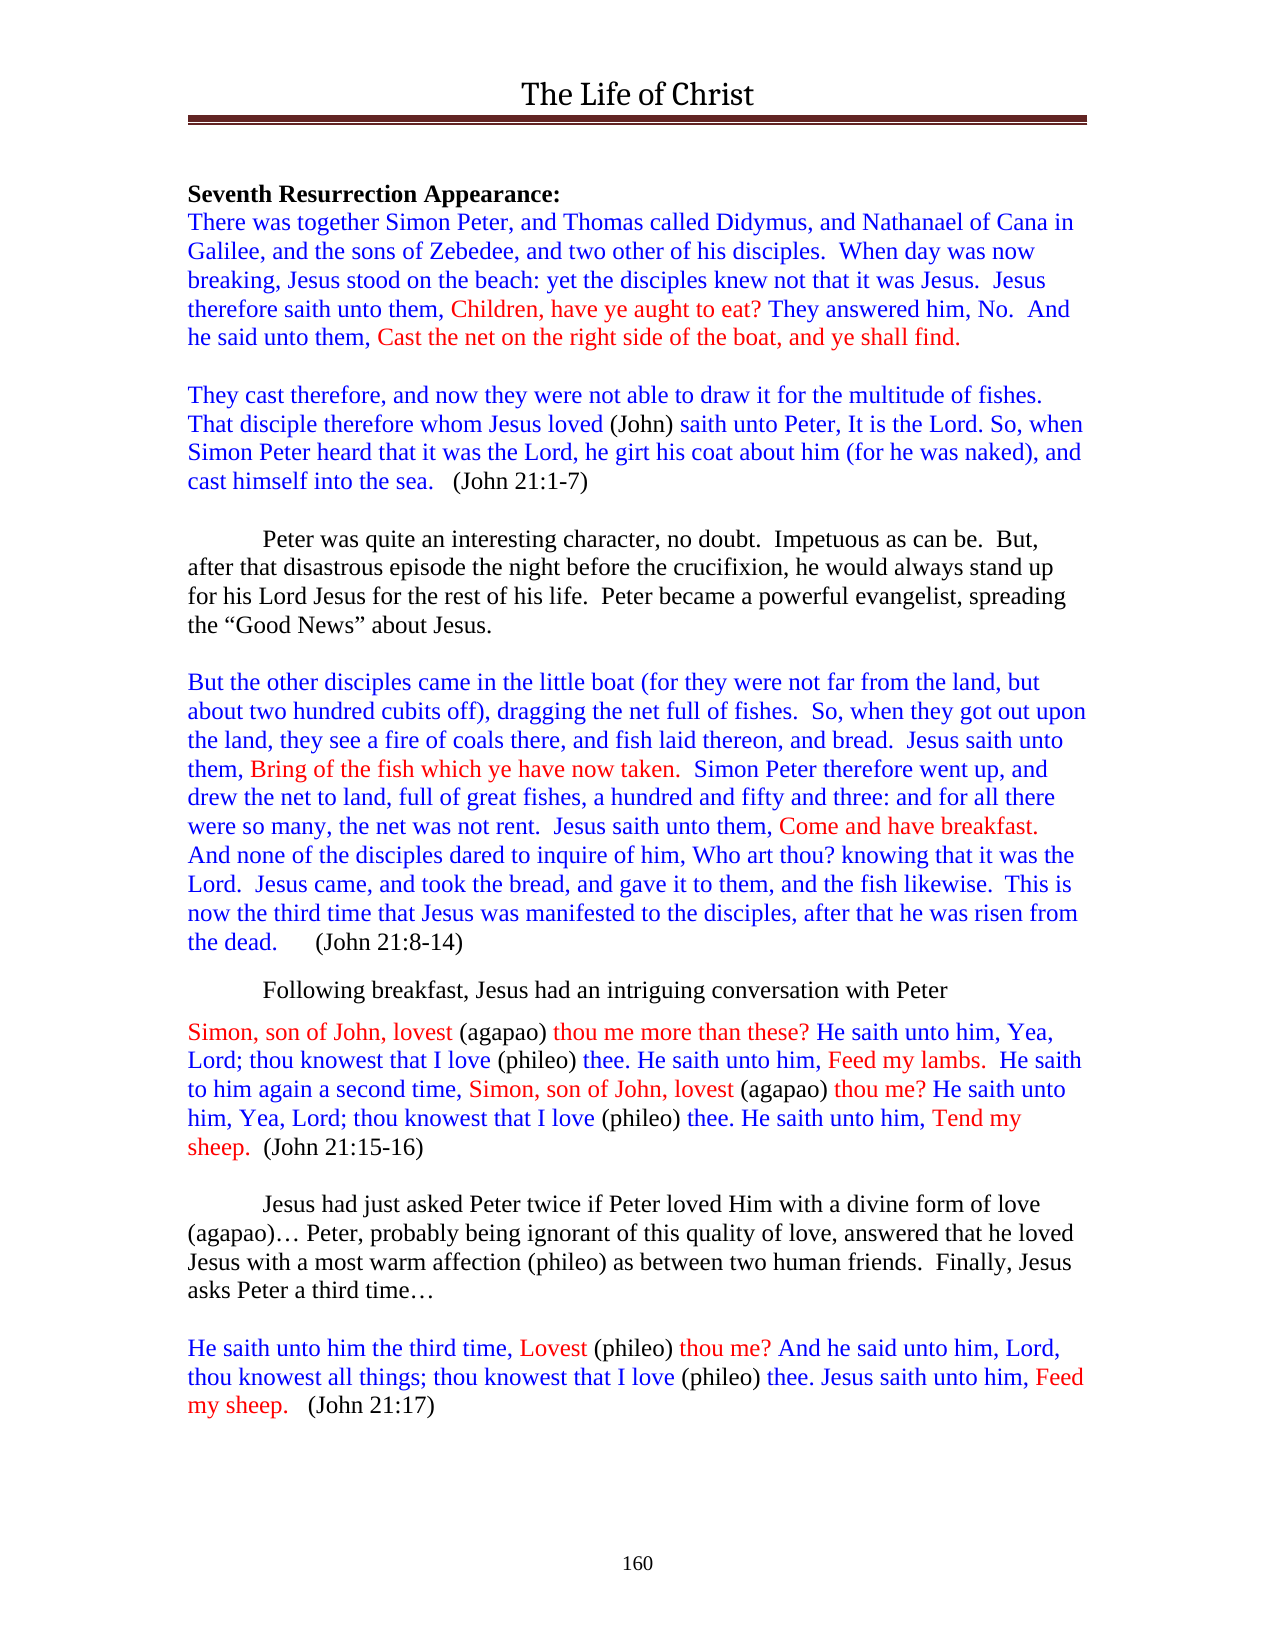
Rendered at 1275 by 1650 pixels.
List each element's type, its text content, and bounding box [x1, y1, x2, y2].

text Simon, son of John, lovest (agapao) thou me more than these? He saith unto him, Yea, Lord; thou knowest that I love (phileo) thee. He saith unto him, Feed my lambs. He saith to him again a second time, Simon, son of John, lovest (agapao) thou me? He saith unto him, Yea, Lord; thou knowest that I love (phileo) thee. He saith unto him, Tend my sheep. (John 21:15-16) [187, 1017, 1087, 1160]
text They cast therefore, and now they were not able to draw it for the multitude of fishes. That disciple therefore whom Jesus loved (John) saith unto Peter, It is the Lord. So, when Simon Peter heard that it was the Lord, he girt his coat about him (for he was naked), and cast himself into the sea. (John 21:1-7) [187, 380, 1087, 495]
text He saith unto him the third time, Lovest (phileo) thou me? And he said unto him, Lord, thou knowest all things; thou knowest that I love (phileo) thee. Jesus saith unto him, Feed my sheep. (John 21:17) [187, 1333, 1087, 1419]
text Peter was quite an interesting character, no doubt. Impetuous as can be. But, after that disastrous episode the night before the crucifixion, he would always stand up for his Lord Jesus for the rest of his life. Peter became a powerful evangelist, spreading the “Good News” about Jesus. [187, 524, 1087, 639]
text Following breakfast, Jesus had an intriguing conversation with Peter [187, 975, 1087, 1004]
text But the other disciples came in the little boat (for they were not far from the land, but about two hundred cubits off), dragging the net full of fishes. So, when they got out upon the land, they see a fire of coals there, and fish laid thereon, and bread. Jesus saith unto them, Bring of the fish which ye have now taken. Simon Peter therefore went up, and drew the net to land, full of great fishes, a hundred and fifty and three: and for all there were so many, the net was not rent. Jesus saith unto them, Come and have breakfast. And none of the disciples dared to inquire of him, Who art thou? knowing that it was the Lord. Jesus came, and took the bread, and gave it to them, and the fish likewise. This is now the third time that Jesus was manifested to the disciples, after that he was risen from the dead. (John 21:8-14) [187, 667, 1087, 955]
text Jesus had just asked Peter twice if Peter loved Him with a divine form of love (agapao)… Peter, probably being ignorant of this quality of love, answered that he loved Jesus with a most warm affection (phileo) as between two human friends. Finally, Jesus asks Peter a third time… [187, 1189, 1087, 1304]
text Seventh Resurrection Appearance: [187, 179, 1087, 207]
text There was together Simon Peter, and Thomas called Didymus, and Nathanael of Cana in Galilee, and the sons of Zebedee, and two other of his disciples. When day was now breaking, Jesus stood on the beach: yet the disciples knew not that it was Jesus. Jesus therefore saith unto them, Children, have ye aught to eat? They answered him, No. And he said unto them, Cast the net on the right side of the boat, and ye shall find. [187, 207, 1087, 351]
